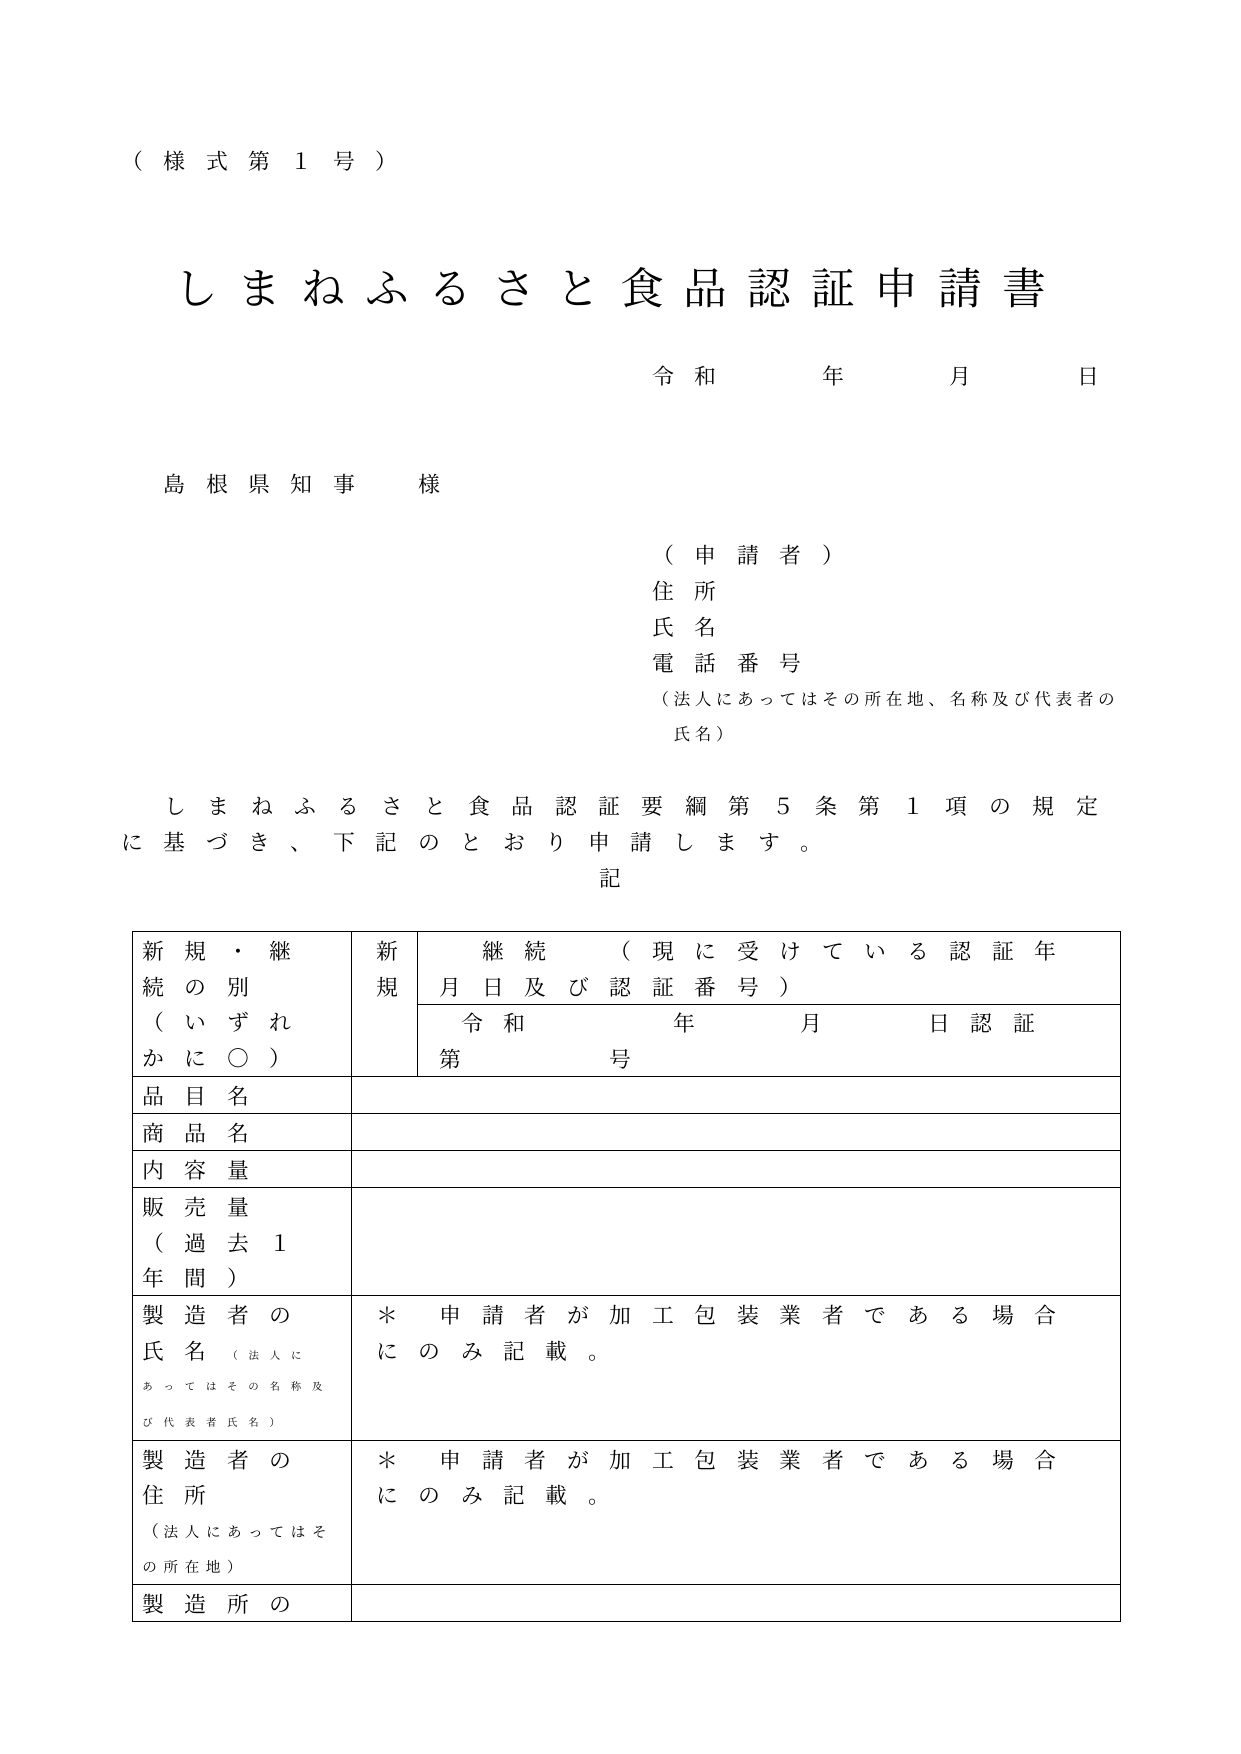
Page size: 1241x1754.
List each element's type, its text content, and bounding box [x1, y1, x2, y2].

table_cell [352, 1585, 1120, 1621]
table_cell 商品名 [133, 1114, 351, 1150]
table_cell 内容量 [133, 1151, 351, 1187]
text （法人にあってはその所在地、名称及び代表者の氏名） [652, 680, 1119, 752]
table_cell ＊ 申請者が加工包装業者である場合にのみ記載。 [352, 1441, 1120, 1584]
table_cell 品目名 [133, 1077, 351, 1113]
table_cell [352, 1188, 1120, 1295]
table_header 継続 （現に受けている認証年月日及び認証番号） [418, 932, 1120, 1003]
table_cell [352, 1151, 1120, 1187]
text 住所 [121, 572, 1119, 608]
text （様式第１号） [121, 142, 1119, 178]
text しまねふるさと食品認証申請書 [121, 250, 1119, 322]
table_cell 製造所の所在地 [133, 1585, 351, 1621]
table_cell [352, 1077, 1120, 1113]
text しまねふるさと食品認証要綱第５条第１項の規定に基づき、下記のとおり申請します。 [121, 787, 1119, 859]
table_cell ＊ 申請者が加工包装業者である場合にのみ記載。 [352, 1296, 1120, 1440]
text 氏名 [121, 608, 1119, 644]
text 島根県知事 様 [121, 465, 1119, 501]
table_cell [352, 1114, 1120, 1150]
text 電話番号 [121, 644, 1119, 680]
text 記 [121, 859, 1119, 895]
table_header 新規・継続の別 （いずれかに○） [133, 932, 351, 1076]
table_cell 製造者の住所 （法人にあってはその所在地） [133, 1441, 351, 1584]
text 令和 年 月 日 [121, 357, 1119, 393]
text （申請者） [121, 537, 1119, 572]
table_header 新規 [352, 932, 417, 1076]
table_cell 令和 年 月 日認証 第 号 [418, 1005, 1120, 1076]
table_cell 販売量（過去１年間） [133, 1188, 351, 1295]
table_cell 製造者の氏名（法人にあってはその名称及び代表者氏名） [133, 1296, 351, 1440]
